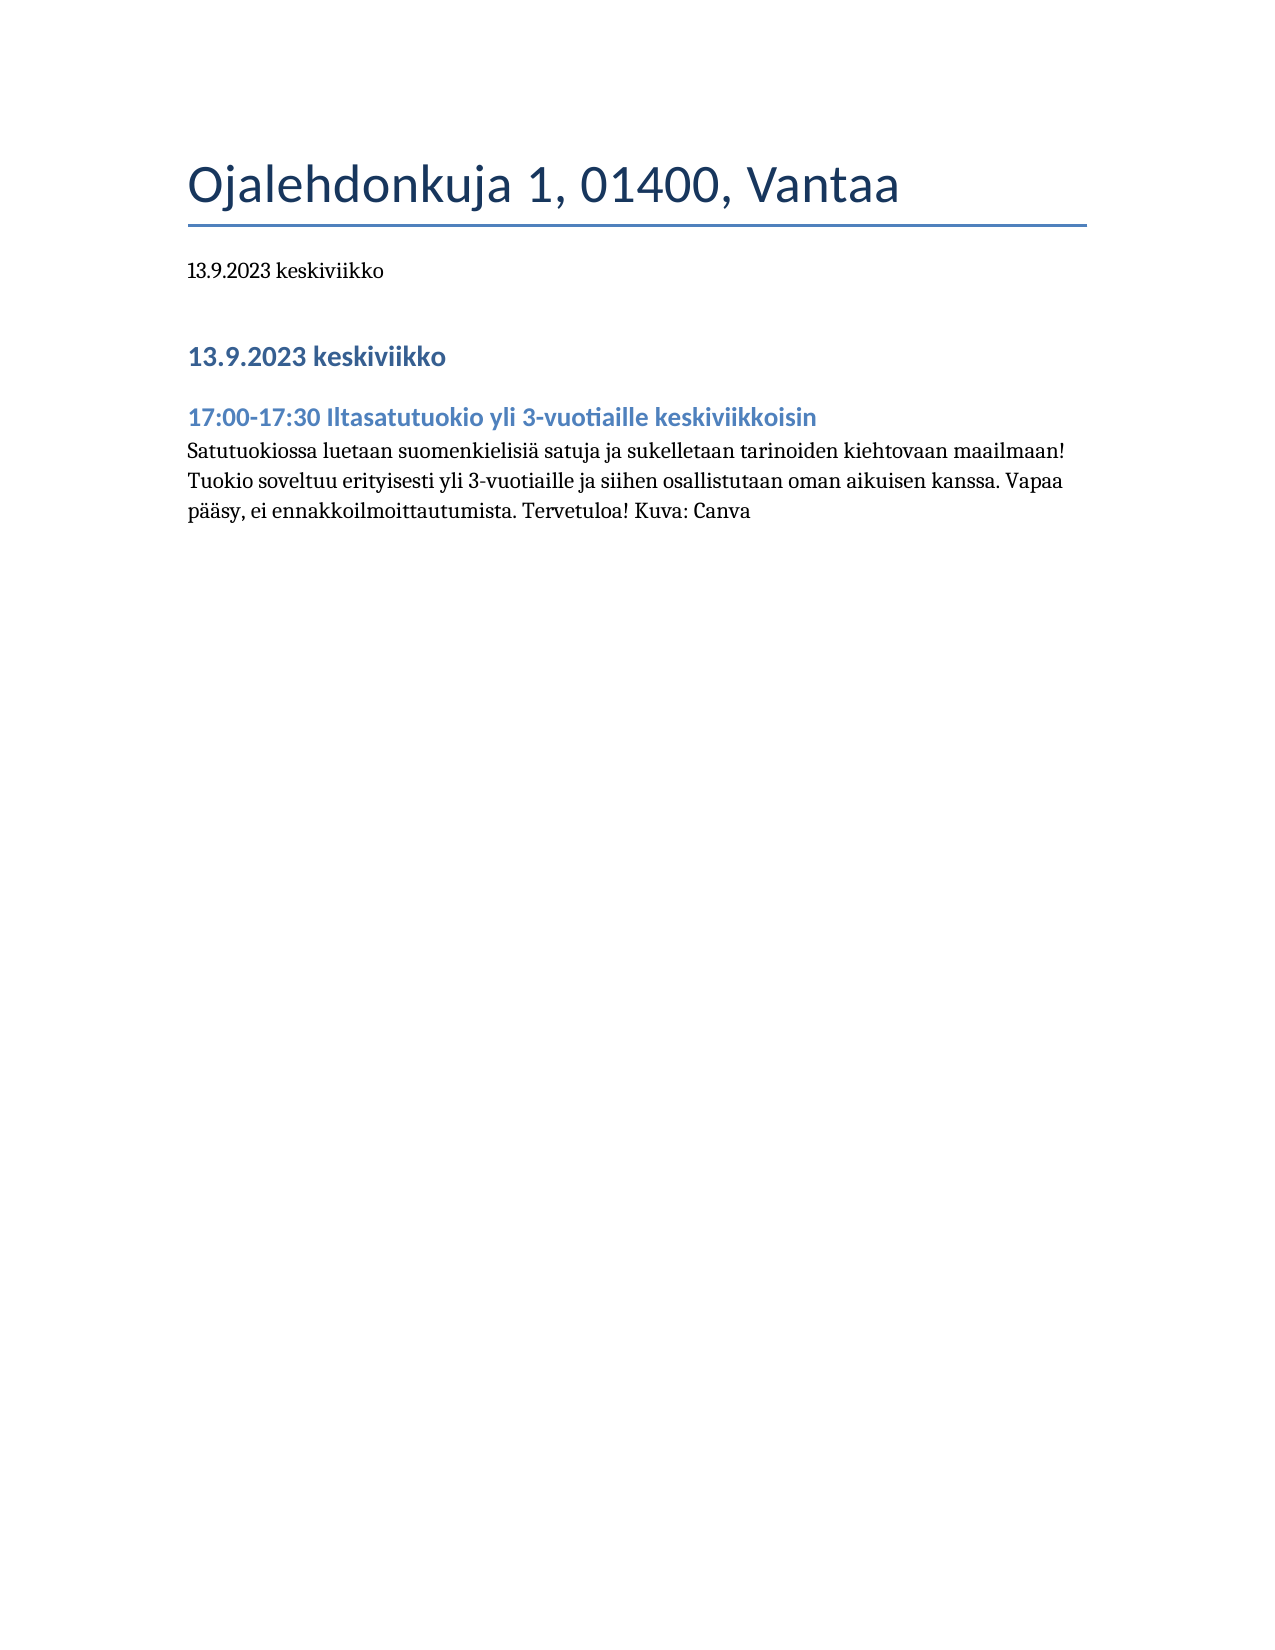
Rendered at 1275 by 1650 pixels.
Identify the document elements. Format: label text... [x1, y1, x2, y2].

text Satutuokiossa luetaan suomenkielisiä satuja ja sukelletaan tarinoiden kiehtovaan maailmaan! Tuokio soveltuu erityisesti yli 3-vuotiaille ja siihen osallistutaan oman aikuisen kanssa. Vapaa pääsy, ei ennakkoilmoittautumista. Tervetuloa! Kuva: Canva [187, 438, 1087, 524]
subtitle 13.9.2023 keskiviikko [187, 338, 1087, 374]
subtitle 17:00-17:30 Iltasatutuokio yli 3-vuotiaille keskiviikkoisin [187, 400, 1087, 433]
text 13.9.2023 keskiviikko [187, 258, 1087, 284]
title Ojalehdonkuja 1, 01400, Vantaa [187, 150, 1087, 227]
